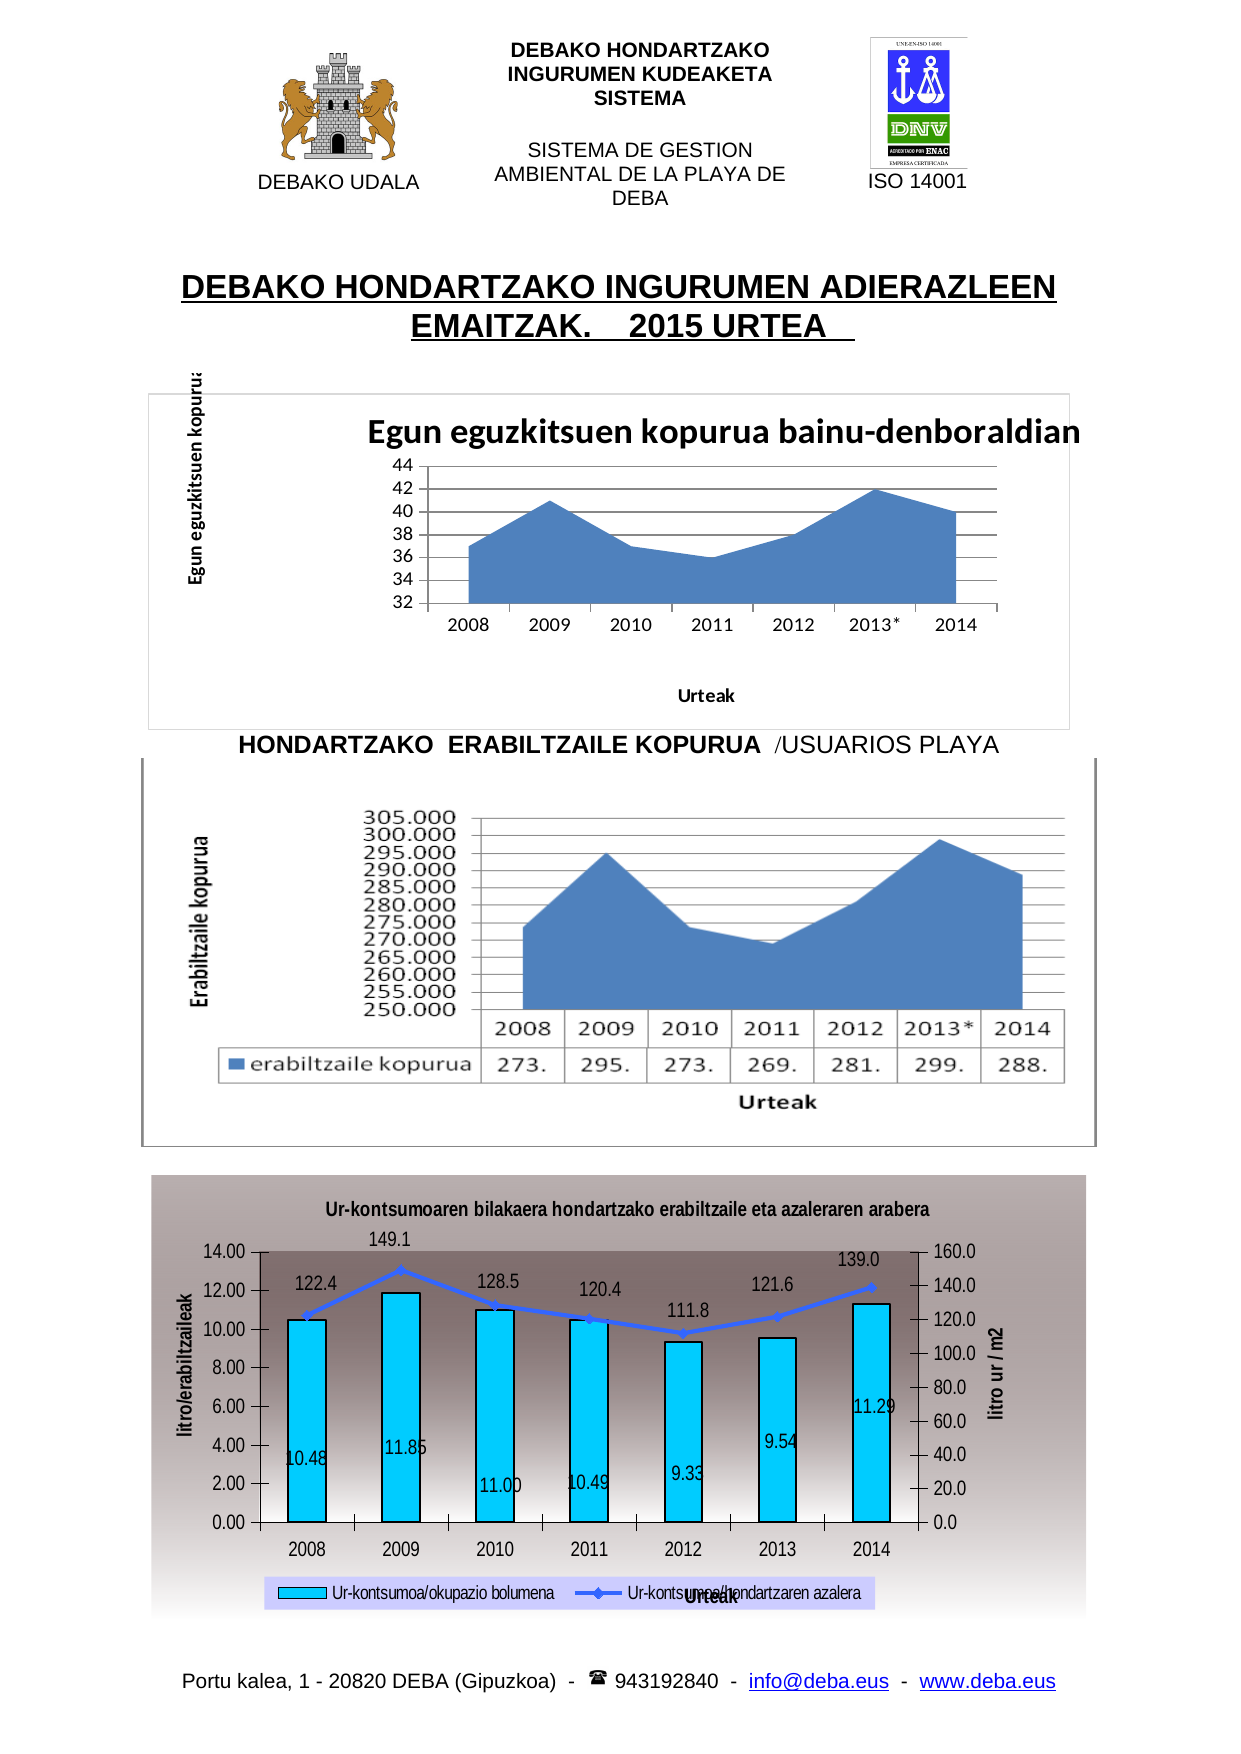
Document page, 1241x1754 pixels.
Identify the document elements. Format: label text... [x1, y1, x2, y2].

picture [278, 53, 398, 170]
picture [140, 758, 1097, 1147]
text DEBAKO HONDARTZAKO INGURUMEN ADIERAZLEEN EMAITZAK. 2015 URTEA [94, 267, 1144, 344]
text HONDARTZAKO ERABILTZAILE KOPURUA /USUARIOS PLAYA [94, 730, 1144, 759]
picture [870, 37, 971, 169]
